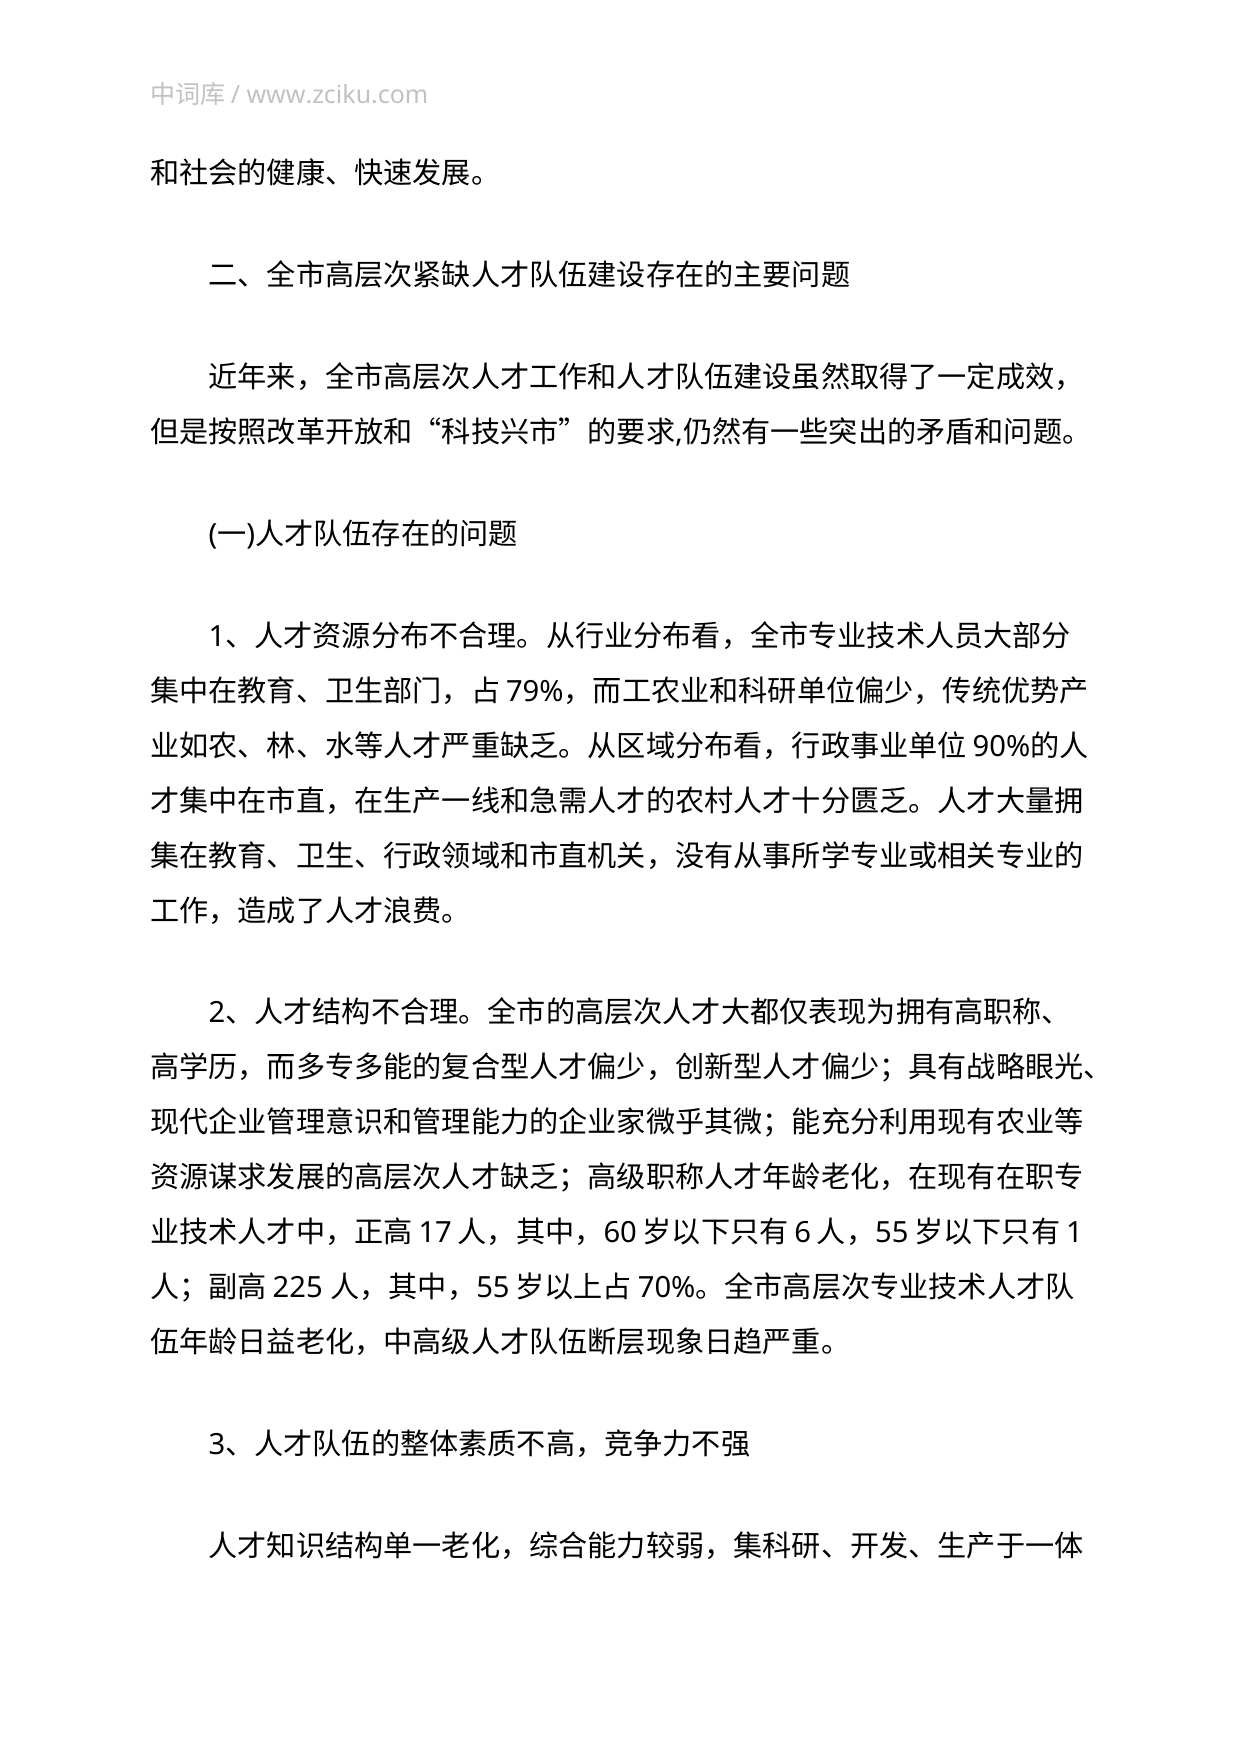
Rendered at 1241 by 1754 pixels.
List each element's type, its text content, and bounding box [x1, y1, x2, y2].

text (一)人才队伍存在的问题 [150, 510, 1090, 553]
text 近年来，全市高层次人才工作和人才队伍建设虽然取得了一定成效，但是按照改革开放和“科技兴市”的要求,仍然有一些突出的矛盾和问题。 [150, 353, 1090, 451]
text 二、全市高层次紧缺人才队伍建设存在的主要问题 [150, 252, 1090, 294]
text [150, 150, 1090, 192]
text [150, 1522, 1090, 1565]
text 1、人才资源分布不合理。从行业分布看，全市专业技术人员大部分集中在教育、卫生部门，占79%，而工农业和科研单位偏少，传统优势产业如农、林、水等人才严重缺乏。从区域分布看，行政事业单位90%的人才集中在市直，在生产一线和急需人才的农村人才十分匮乏。人才大量拥集在教育、卫生、行政领域和市直机关，没有从事所学专业或相关专业的工作，造成了人才浪费。 [150, 612, 1090, 929]
text 2、人才结构不合理。全市的高层次人才大都仅表现为拥有高职称、高学历，而多专多能的复合型人才偏少，创新型人才偏少；具有战略眼光、现代企业管理意识和管理能力的企业家微乎其微；能充分利用现有农业等资源谋求发展的高层次人才缺乏；高级职称人才年龄老化，在现有在职专业技术人才中，正高17人，其中，60岁以下只有6人，55岁以下只有1人；副高225 人，其中，55岁以上占70%。全市高层次专业技术人才队伍年龄日益老化，中高级人才队伍断层现象日趋严重。 [150, 989, 1090, 1361]
text 3、人才队伍的整体素质不高，竞争力不强 [150, 1420, 1090, 1463]
